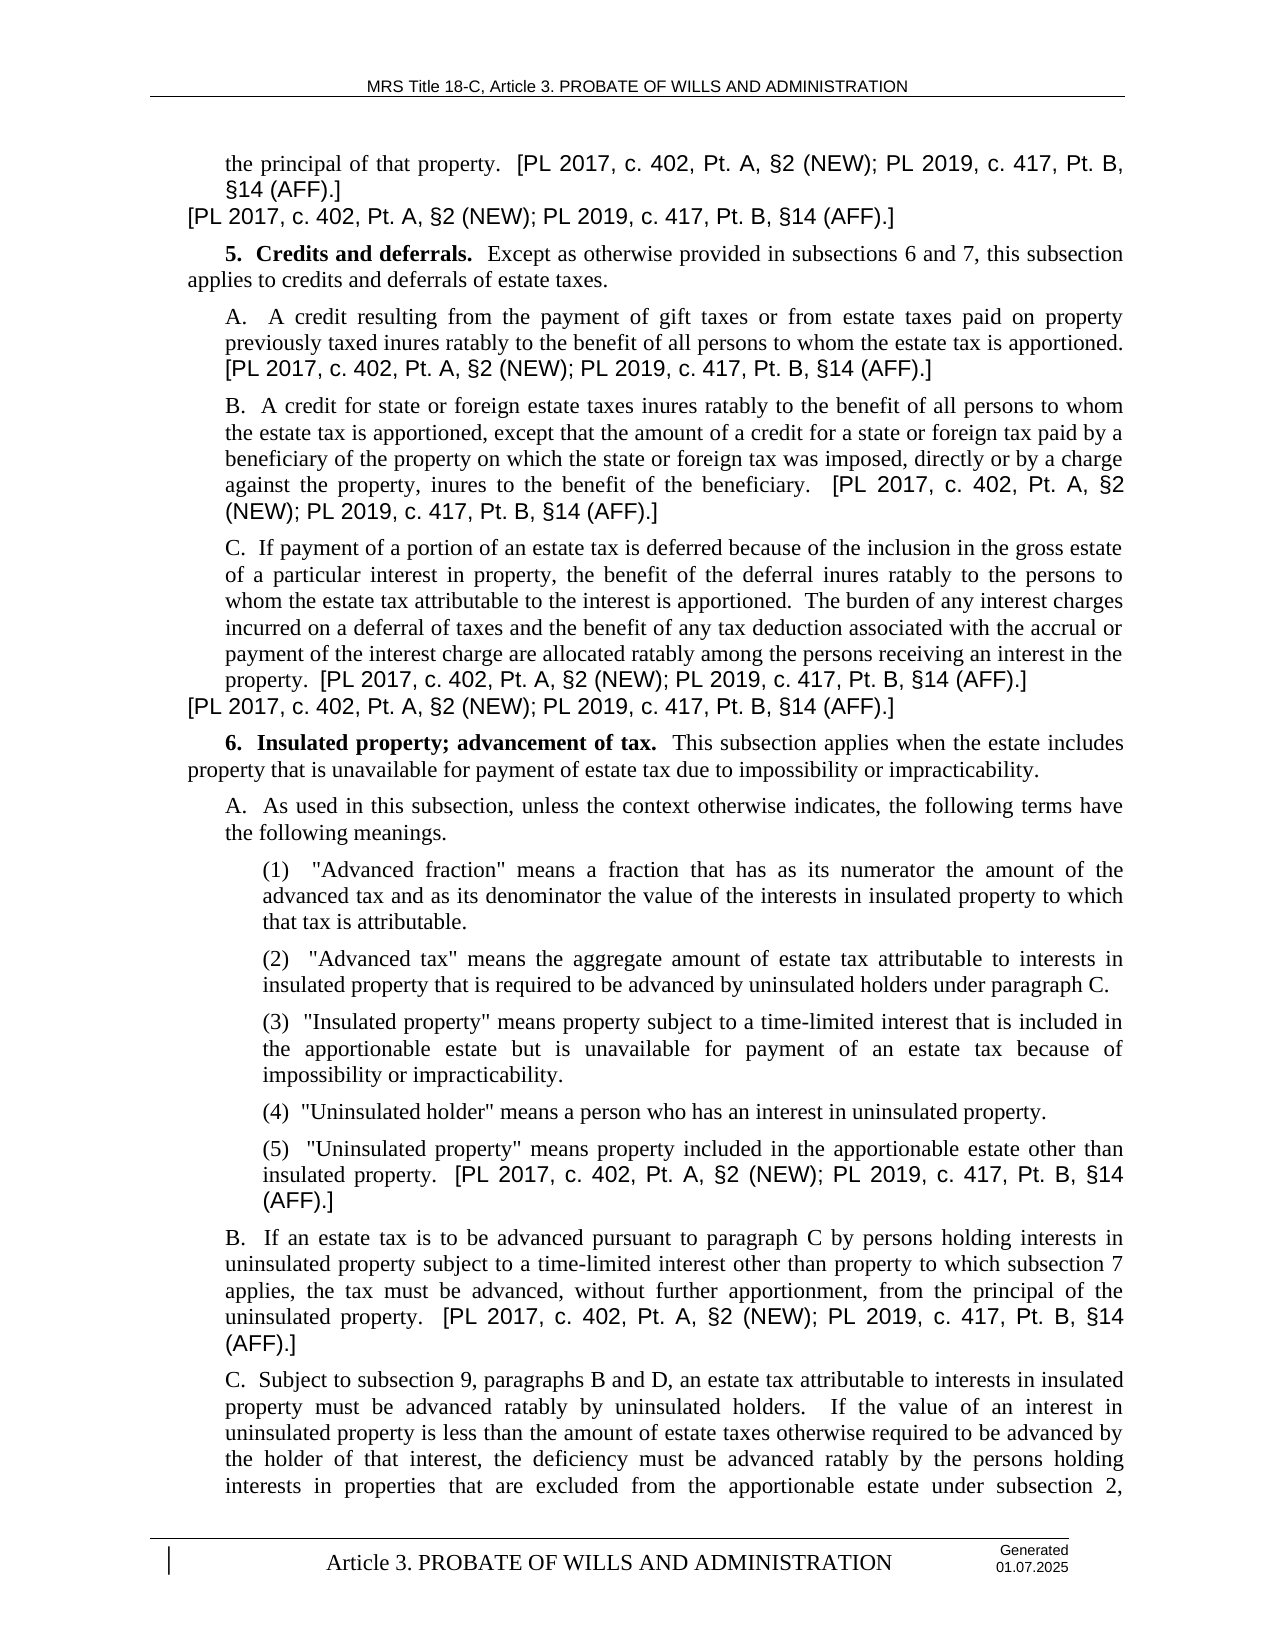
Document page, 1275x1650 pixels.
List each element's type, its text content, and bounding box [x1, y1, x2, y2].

text B. If an estate tax is to be advanced pursuant to paragraph C by persons holding interests in uninsulated property subject to a time-limited interest other than property to which subsection 7 applies, the tax must be advanced, without further apportionment, from the principal of the uninsulated property. [PL 2017, c. 402, Pt. A, §2 (NEW); PL 2019, c. 417, Pt. B, §14 (AFF).] [225, 1224, 1125, 1356]
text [225, 1366, 1125, 1498]
text (2) "Advanced tax" means the aggregate amount of estate tax attributable to interests in insulated property that is required to be advanced by uninsulated holders under paragraph C. [262, 945, 1125, 998]
text C. If payment of a portion of an estate tax is deferred because of the inclusion in the gross estate of a particular interest in property, the benefit of the deferral inures ratably to the persons to whom the estate tax attributable to the interest is apportioned. The burden of any interest charges incurred on a deferral of taxes and the benefit of any tax deduction associated with the accrual or payment of the interest charge are allocated ratably among the persons receiving an interest in the property. [PL 2017, c. 402, Pt. A, §2 (NEW); PL 2019, c. 417, Pt. B, §14 (AFF).] [225, 534, 1125, 693]
text A. A credit resulting from the payment of gift taxes or from estate taxes paid on property previously taxed inures ratably to the benefit of all persons to whom the estate tax is apportioned. [PL 2017, c. 402, Pt. A, §2 (NEW); PL 2019, c. 417, Pt. B, §14 (AFF).] [225, 303, 1125, 382]
text (1) "Advanced fraction" means a fraction that has as its numerator the amount of the advanced tax and as its denominator the value of the interests in insulated property to which that tax is attributable. [262, 856, 1125, 935]
text 5. Credits and deferrals. Except as otherwise provided in subsections 6 and 7, this subsection applies to credits and deferrals of estate taxes. [187, 239, 1125, 292]
text (3) "Insulated property" means property subject to a time-limited interest that is included in the apportionable estate but is unavailable for payment of an estate tax because of impossibility or impracticability. [262, 1008, 1125, 1087]
text [PL 2017, c. 402, Pt. A, §2 (NEW); PL 2019, c. 417, Pt. B, §14 (AFF).] [187, 693, 1125, 719]
text 6. Insulated property; advancement of tax. This subsection applies when the estate includes property that is unavailable for payment of estate tax due to impossibility or impracticability. [187, 729, 1125, 782]
text (4) "Uninsulated holder" means a person who has an interest in uninsulated property. [262, 1098, 1125, 1124]
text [225, 150, 1125, 203]
text A. As used in this subsection, unless the context otherwise indicates, the following terms have the following meanings. [225, 793, 1125, 845]
text B. A credit for state or foreign estate taxes inures ratably to the benefit of all persons to whom the estate tax is apportioned, except that the amount of a credit for a state or foreign tax paid by a beneficiary of the property on which the state or foreign tax was imposed, directly or by a charge against the property, inures to the benefit of the beneficiary. [PL 2017, c. 402, Pt. A, §2 (NEW); PL 2019, c. 417, Pt. B, §14 (AFF).] [225, 392, 1125, 524]
text [PL 2017, c. 402, Pt. A, §2 (NEW); PL 2019, c. 417, Pt. B, §14 (AFF).] [187, 203, 1125, 229]
text (5) "Uninsulated property" means property included in the apportionable estate other than insulated property. [PL 2017, c. 402, Pt. A, §2 (NEW); PL 2019, c. 417, Pt. B, §14 (AFF).] [262, 1134, 1125, 1214]
